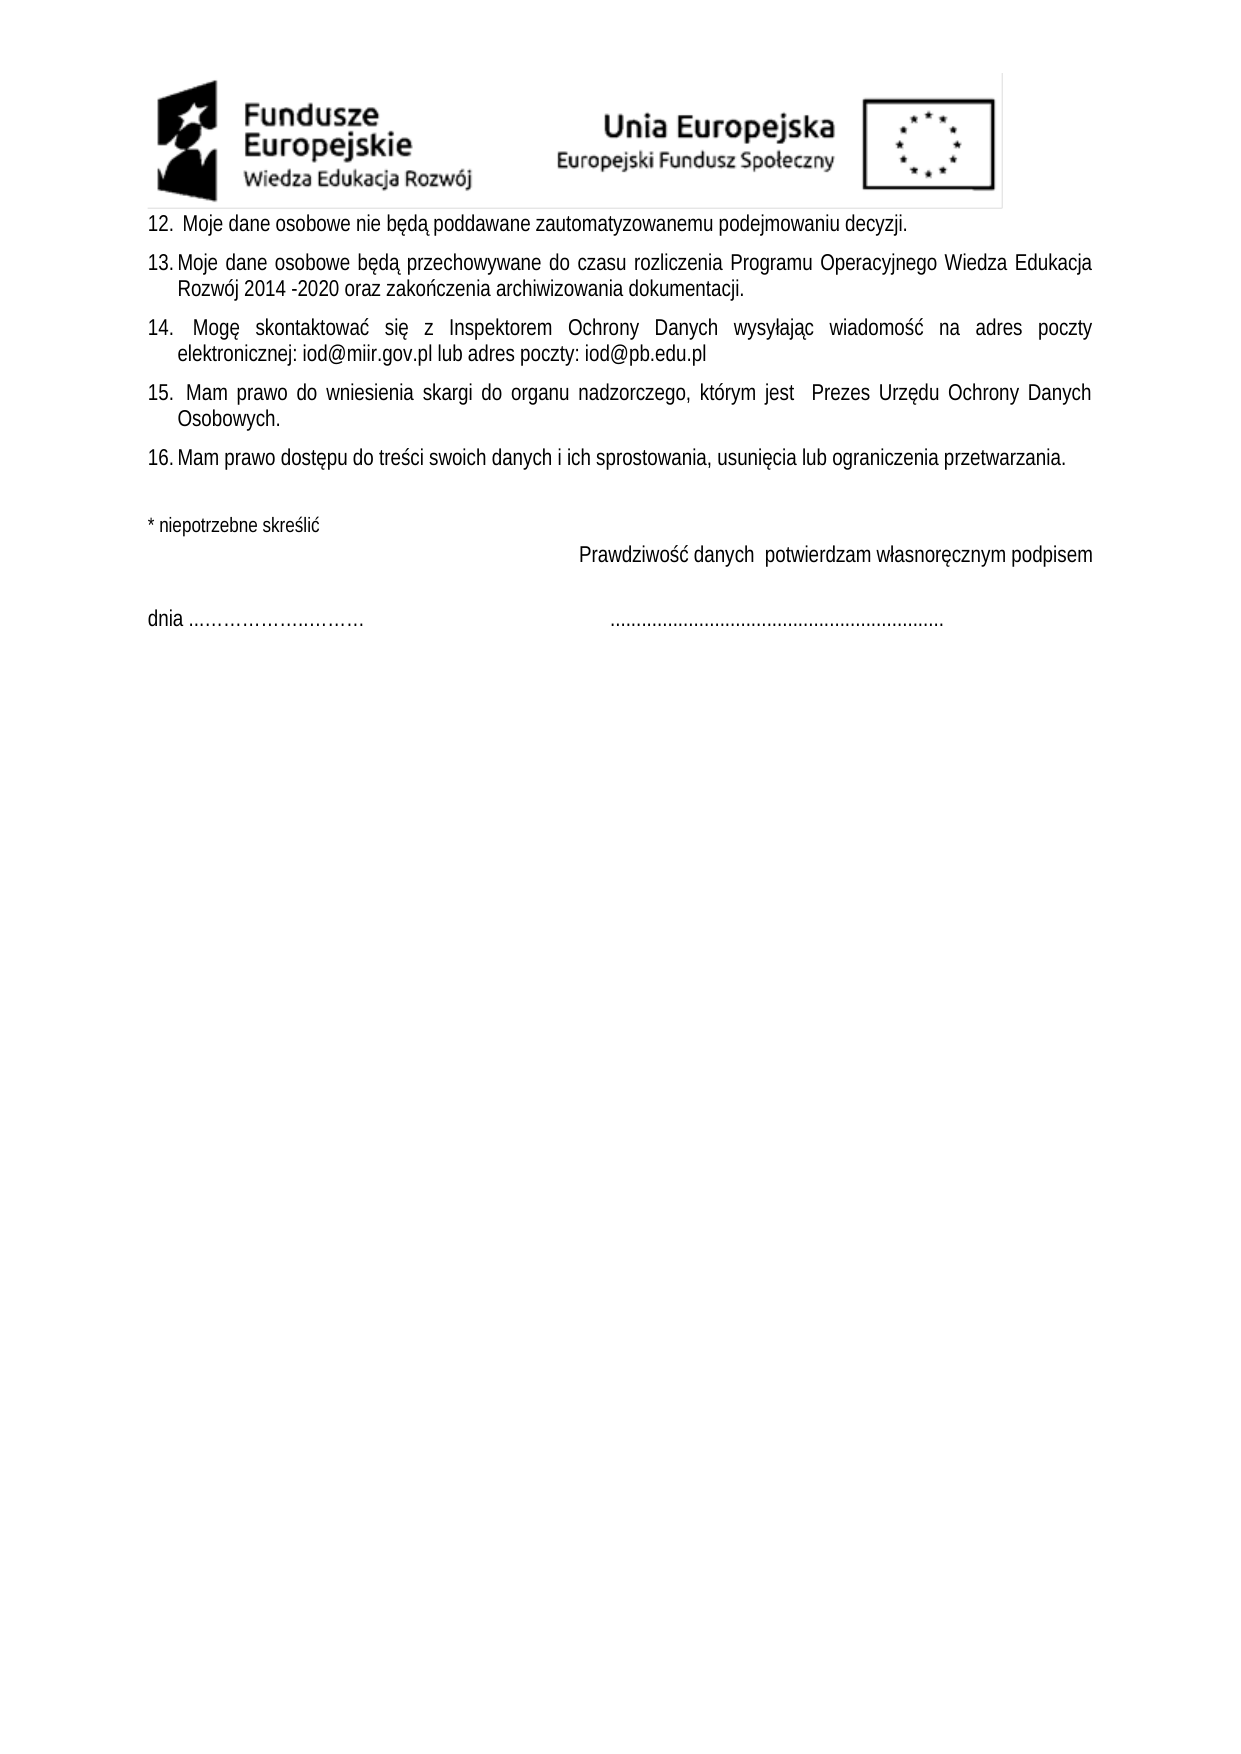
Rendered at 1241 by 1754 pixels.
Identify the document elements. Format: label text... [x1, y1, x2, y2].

text * niepotrzebne skreślić [148, 513, 1093, 537]
list Mam prawo do wniesienia skargi do organu nadzorczego, którym jest Prezes Urzędu Ochrony Danych Osobowych. [148, 379, 1093, 432]
list Moje dane osobowe nie będą poddawane zautomatyzowanemu podejmowaniu decyzji. [148, 210, 1093, 236]
list Mam prawo dostępu do treści swoich danych i ich sprostowania, usunięcia lub ograniczenia przetwarzania. [148, 444, 1093, 471]
text dnia ...……………..……… ................................................................ [148, 605, 1093, 632]
list Mogę skontaktować się z Inspektorem Ochrony Danych wysyłając wiadomość na adres poczty elektronicznej: iod@miir.gov.pl lub adres poczty: iod@pb.edu.pl [148, 314, 1093, 366]
picture [147, 73, 1004, 210]
list Moje dane osobowe będą przechowywane do czasu rozliczenia Programu Operacyjnego Wiedza Edukacja Rozwój 2014 -2020 oraz zakończenia archiwizowania dokumentacji. [148, 248, 1093, 301]
text Prawdziwość danych potwierdzam własnoręcznym podpisem [148, 541, 1093, 567]
